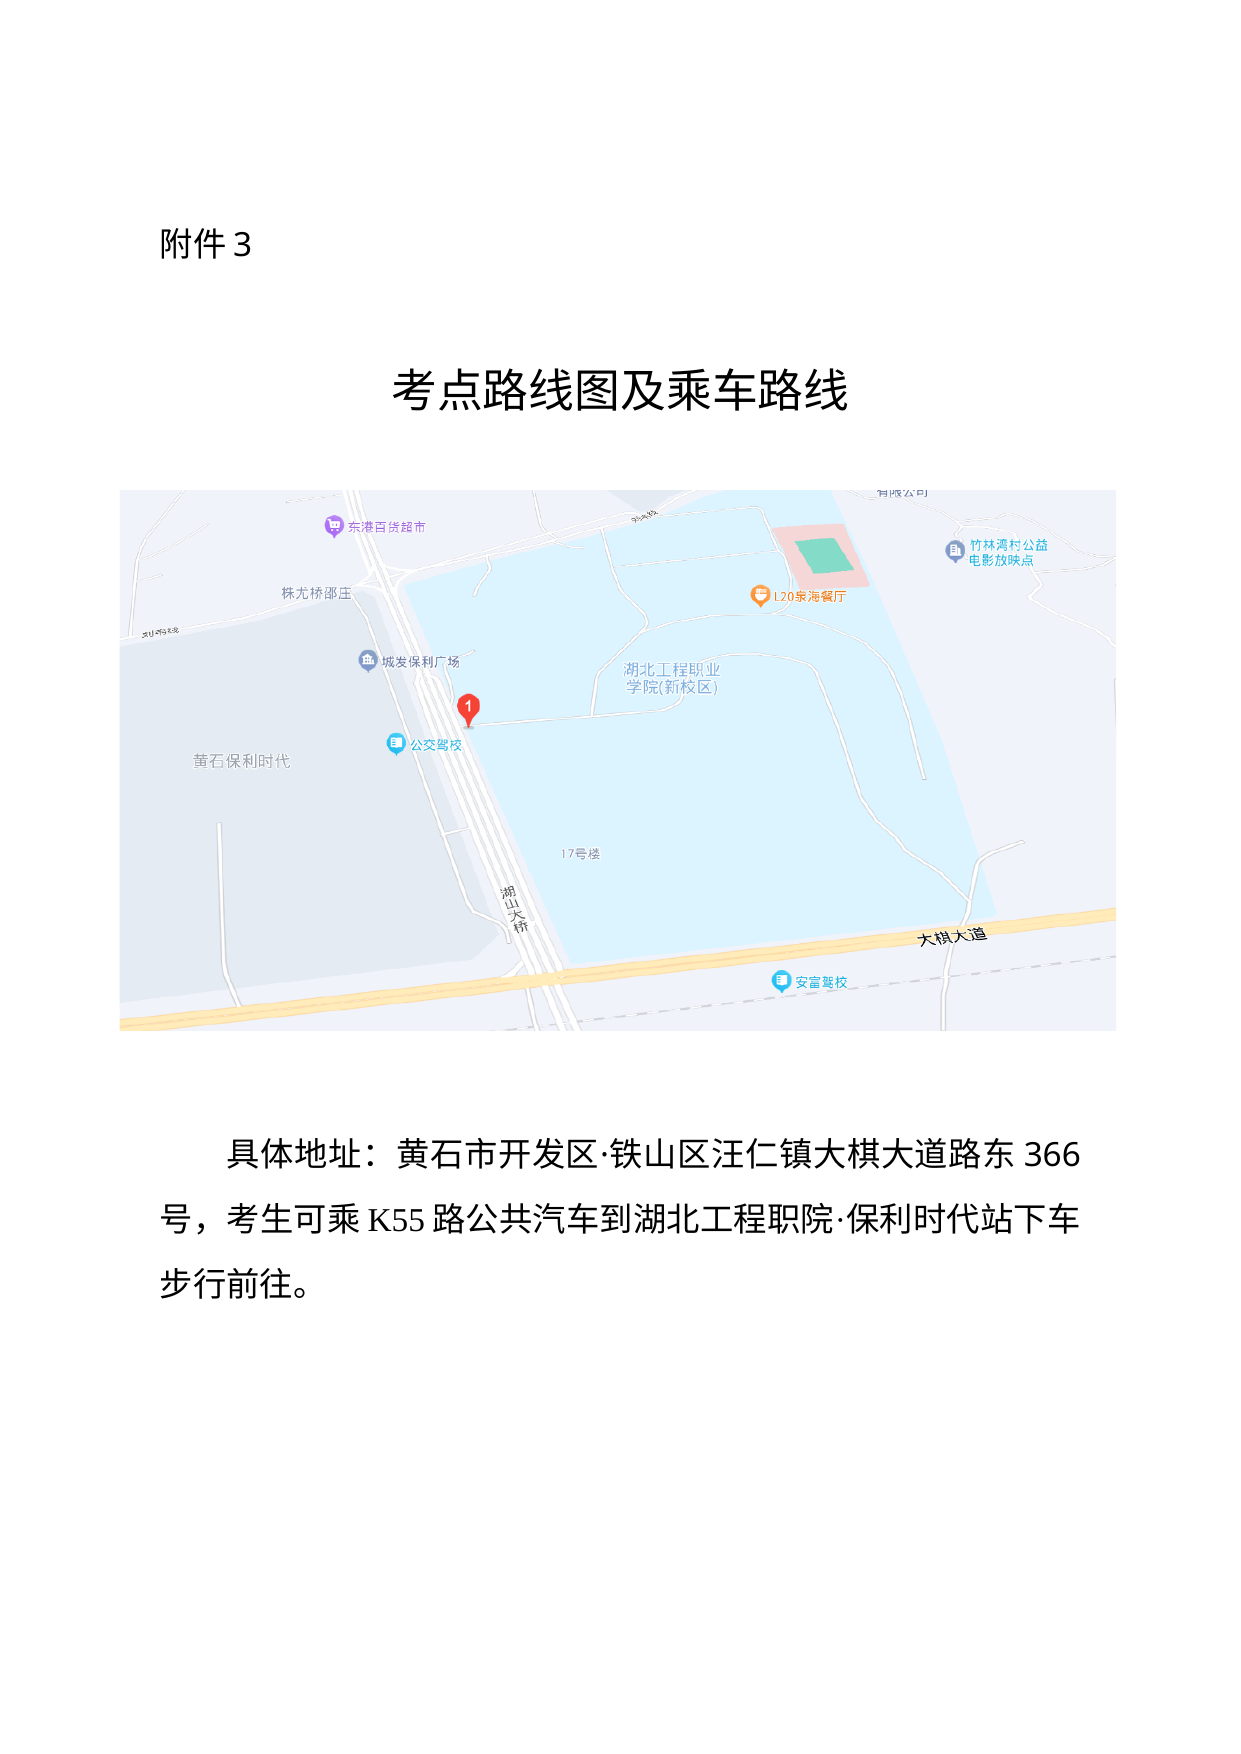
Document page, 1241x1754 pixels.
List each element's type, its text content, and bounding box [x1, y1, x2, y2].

text 考点路线图及乘车路线 [159, 339, 1081, 437]
text 附件3 [159, 209, 1081, 274]
text 具体地址：黄石市开发区·铁山区汪仁镇大棋大道路东366号，考生可乘K55路公共汽车到湖北工程职院·保利时代站下车步行前往。 [159, 1119, 1081, 1314]
picture [119, 490, 1117, 1031]
